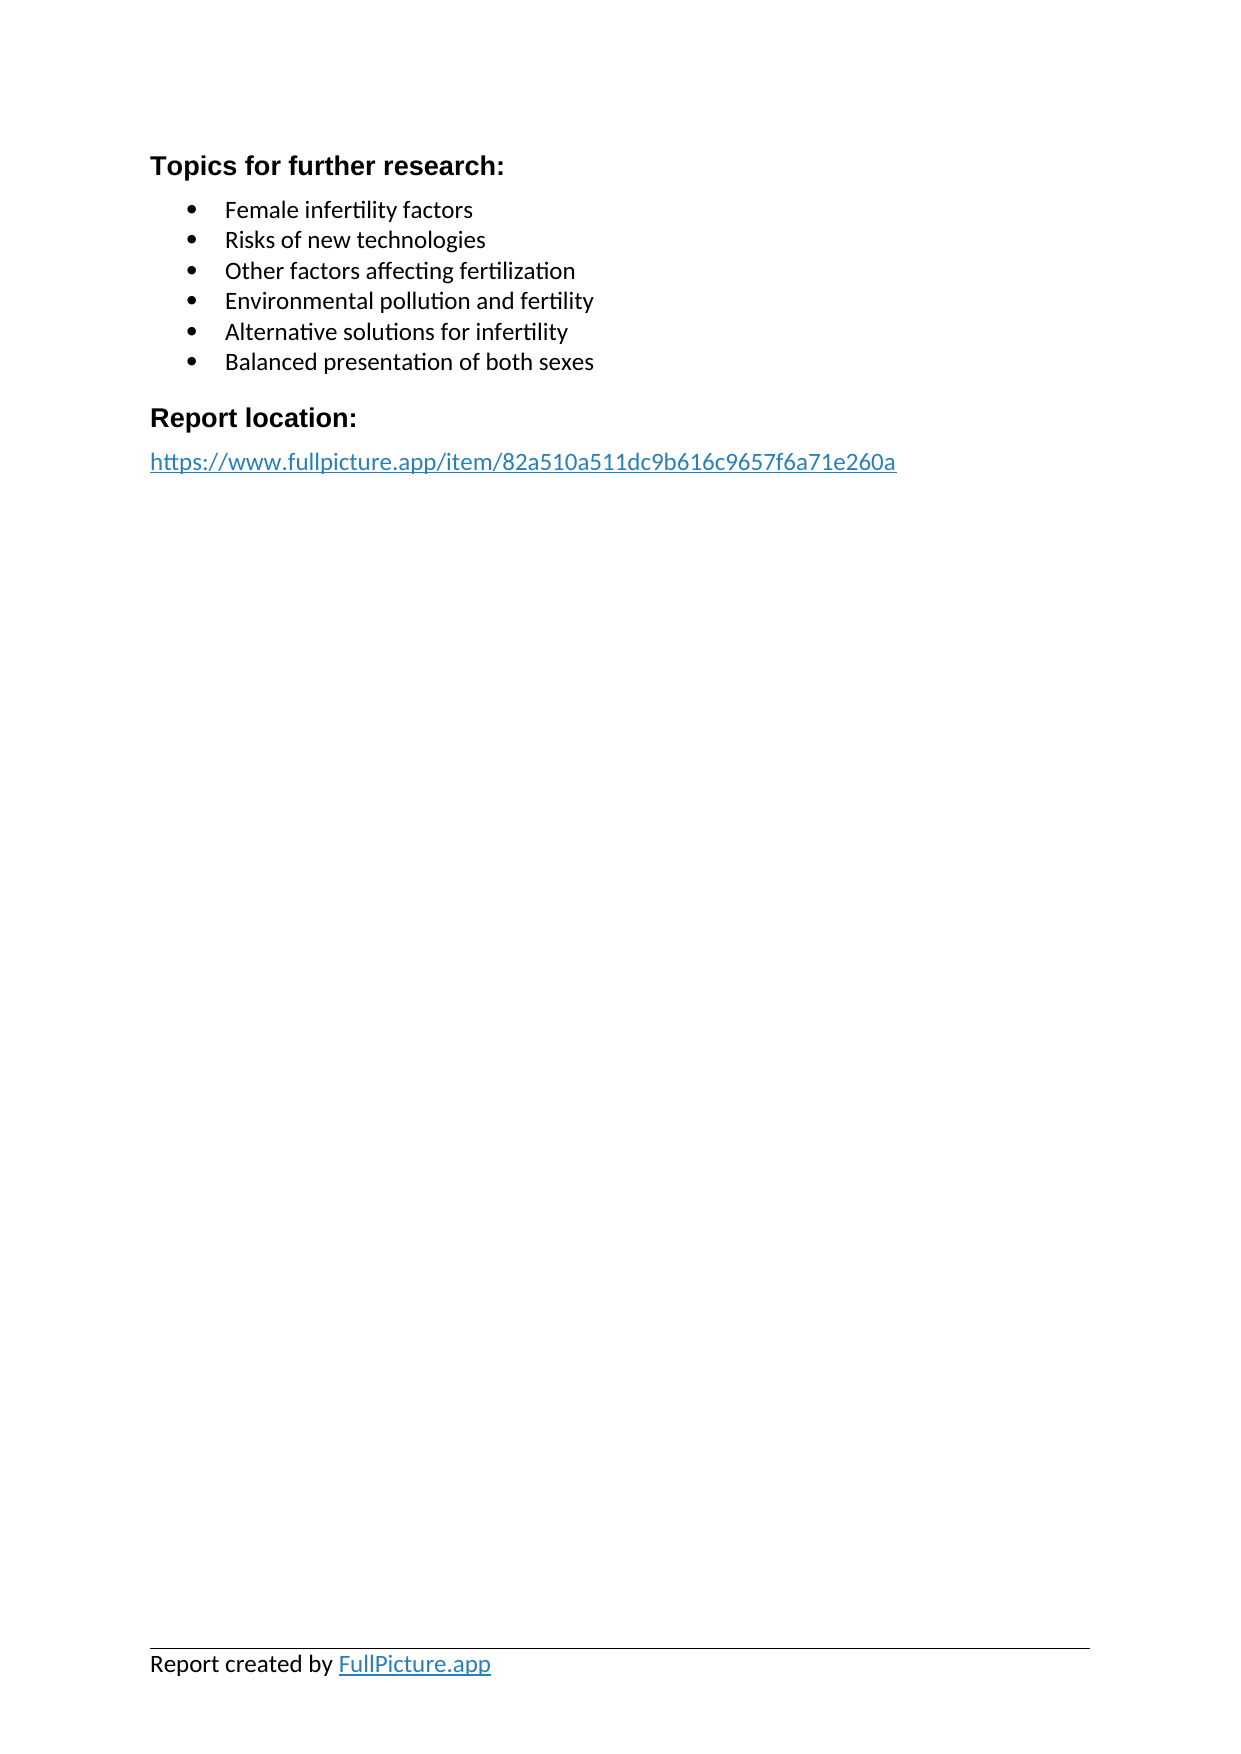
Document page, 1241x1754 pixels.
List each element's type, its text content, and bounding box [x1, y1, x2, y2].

list Environmental pollution and fertility [187, 285, 1090, 316]
list Alternative solutions for infertility [187, 316, 1090, 346]
list Female infertility factors [187, 194, 1090, 224]
subtitle Topics for further research: [150, 150, 1090, 181]
subtitle Report location: [150, 402, 1090, 433]
list Risks of new technologies [187, 224, 1090, 255]
list Balanced presentation of both sexes [187, 346, 1090, 377]
list Other factors affecting fertilization [187, 255, 1090, 285]
text https://www.fullpicture.app/item/82a510a511dc9b616c9657f6a71e260a [150, 446, 1090, 476]
